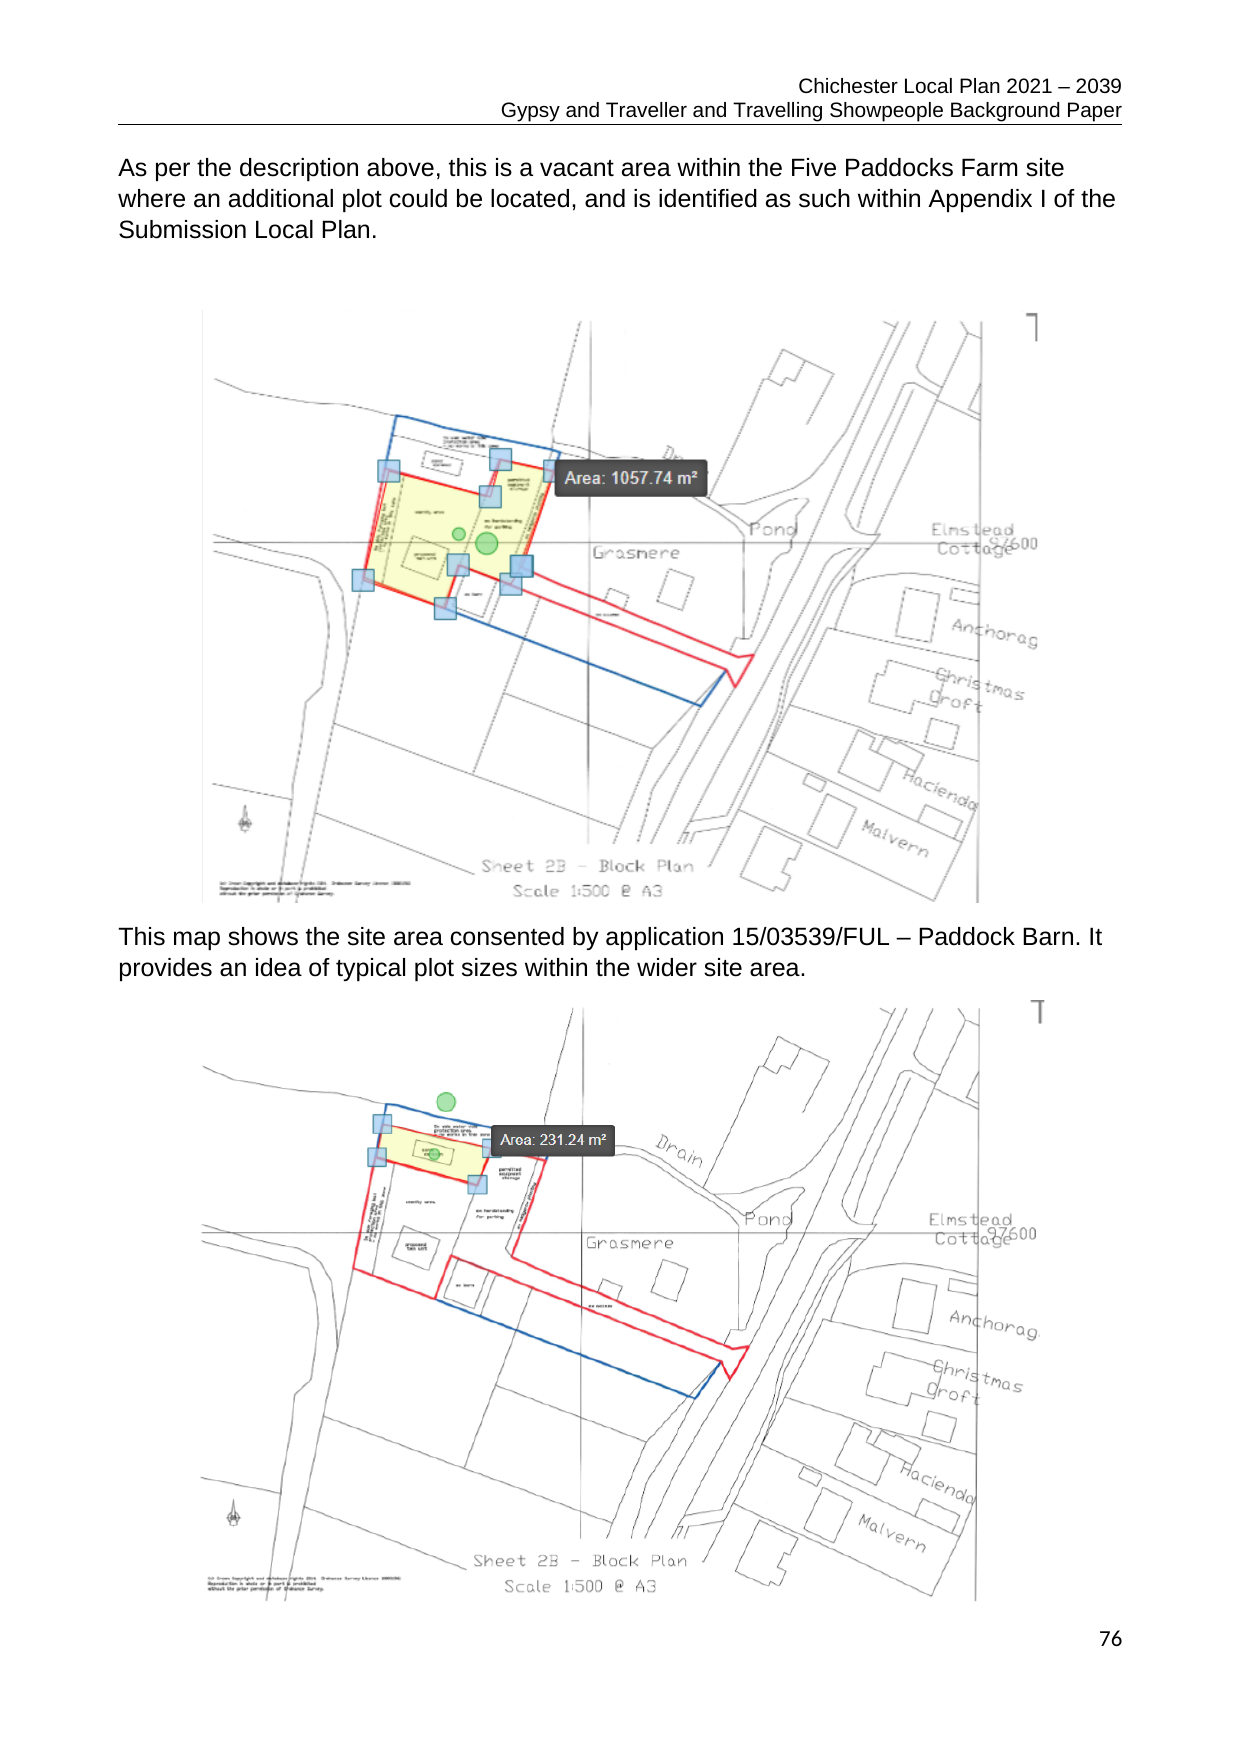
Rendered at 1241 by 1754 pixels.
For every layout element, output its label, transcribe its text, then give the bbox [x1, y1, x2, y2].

text This map shows the site area consented by application 15/03539/FUL – Paddock Barn. It provides an idea of typical plot sizes within the wider site area. [118, 921, 1122, 981]
text As per the description above, this is a vacant area within the Five Paddocks Farm site where an additional plot could be located, and is identified as such within Appendix I of the Submission Local Plan. [118, 153, 1122, 244]
picture [202, 310, 1038, 903]
picture [195, 1000, 1045, 1603]
